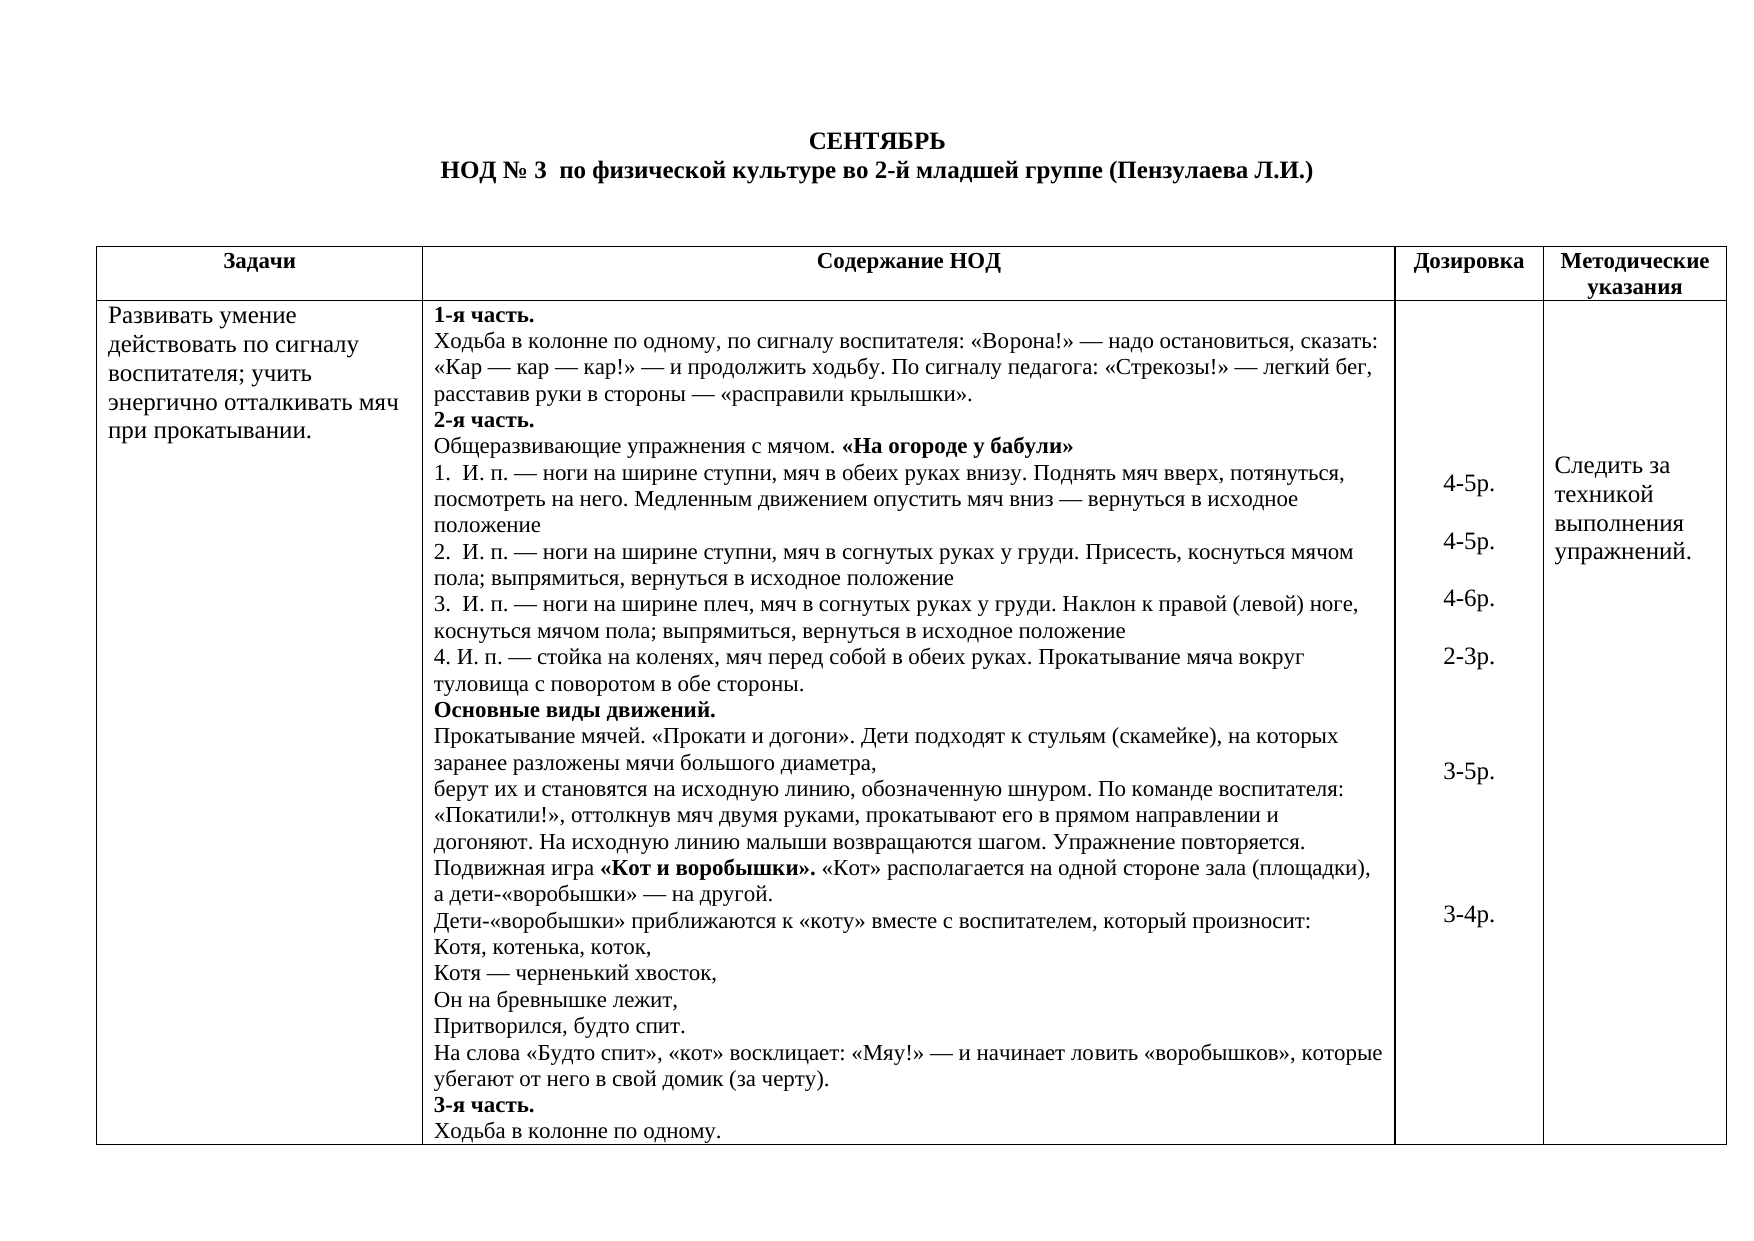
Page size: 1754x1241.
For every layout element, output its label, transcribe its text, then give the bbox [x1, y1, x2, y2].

table_header Дозировка [1396, 247, 1543, 299]
text НОД № 3 по физической культуре во 2-й младшей группе (Пензулаева Л.И.) [75, 155, 1679, 183]
table_cell [1544, 301, 1726, 334]
table_cell 1-я часть. Ходьба в колонне по одному, по сигналу воспитателя: «Ворона!» — надо остановиться, сказать: «Кар — кар — кар!» — и продолжить ходьбу. По сигналу педагога: «Стрекозы!» — легкий бег, расставив руки в стороны — «расправили крылышки». 2-я часть. Общеразвивающие упражнения с мячом. «На огороде у бабули» 1. И. п. — ноги на ширине ступни, мяч в обеих руках внизу. Поднять мяч вверх, потянуться, посмотреть на него. Медленным движением опустить мяч вниз — вернуться в исходное положение 2. И. п. — ноги на ширине ступни, мяч в согнутых руках у груди. Присесть, коснуться мячом пола; выпрямиться, вернуться в исходное положение 3. И. п. — ноги на ширине плеч, мяч в согнутых руках у груди. Наклон к правой (левой) ноге, коснуться мячом пола; выпрямиться, вернуться в исходное положение 4. И. п. — стойка на коленях, мяч перед собой в обеих руках. Прокатывание мяча вокруг туловища с поворотом в обе стороны. Основные виды движений. Прокатывание мячей. «Прокати и догони». Дети подходят к стульям (скамейке), на которых заранее разложены мячи большого диаметра, берут их и становятся на исходную линию, обозначенную шнуром. По команде воспитателя: «Покатили!», оттолкнув мяч двумя руками, прокатывают его в прямом направлении и догоняют. На исходную линию малыши возвращаются шагом. Упражнение повторяется. Подвижная игра «Кот и воробышки». «Кот» располагается на одной стороне зала (площадки), а дети-«воробышки» — на другой. Дети-«воробышки» приближаются к «коту» вместе с воспитателем, который произносит: Котя, котенька, коток, Котя — черненький хвосток, Он на бревнышке лежит, Притворился, будто спит. На слова «Будто спит», «кот» восклицает: «Мяу!» — и начинает ловить «воробышков», которые убегают от него в свой домик (за черту). 3-я часть. Ходьба в колонне по одному. [423, 301, 1394, 1144]
table_header Методические указания [1544, 247, 1726, 299]
table_header Задачи [97, 247, 422, 299]
text СЕНТЯБРЬ [75, 126, 1679, 155]
table_cell Следить за техникой выполнения упражнений. [1544, 334, 1726, 1144]
table_cell Развивать умение действовать по сигналу воспитателя; учить энергично отталкивать мяч при прокатывании. [97, 301, 422, 1144]
table_header Содержание НОД [423, 247, 1394, 299]
table_cell 4-5р. 4-5р. 4-6р. 2-3р. 3-5р. 3-4р. [1396, 301, 1543, 1144]
